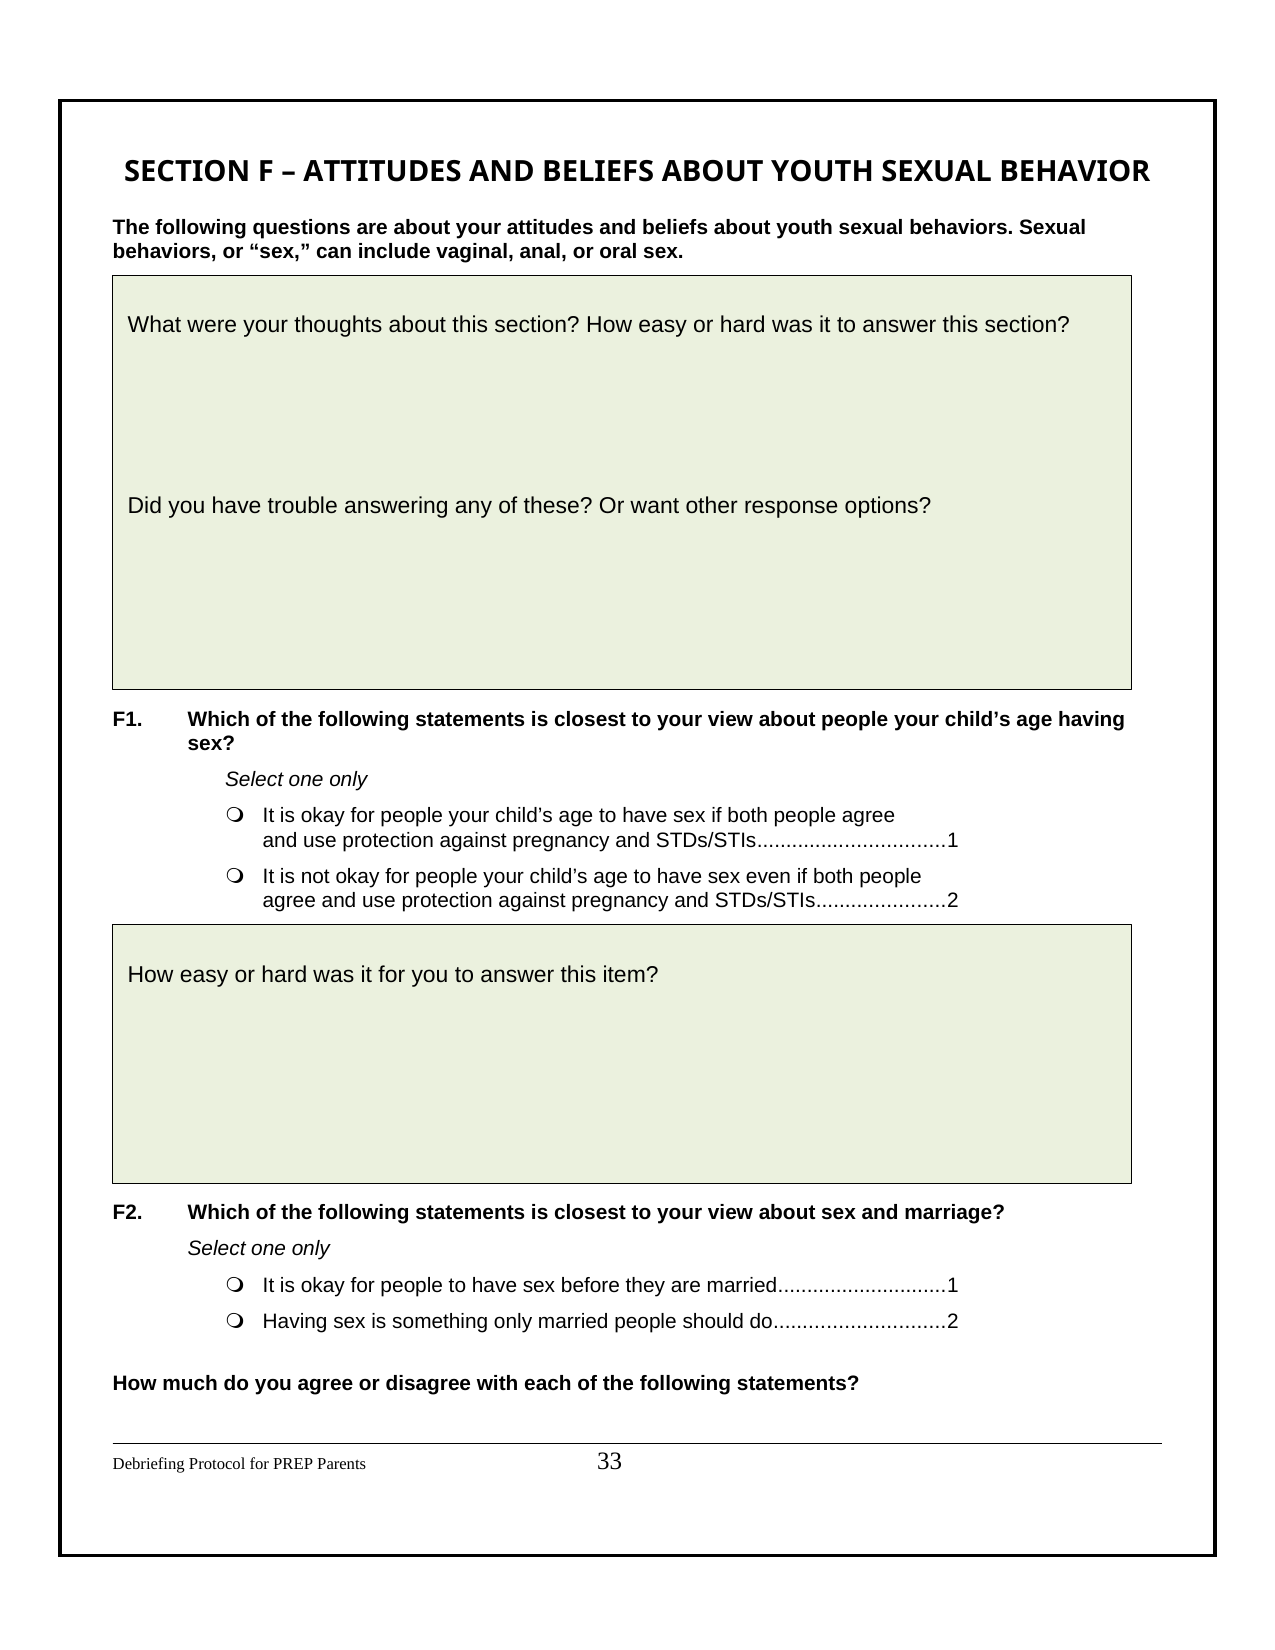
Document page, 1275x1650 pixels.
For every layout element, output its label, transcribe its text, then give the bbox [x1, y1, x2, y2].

text The following questions are about your attitudes and beliefs about youth sexual behaviors. Sexual behaviors, or “sex,” can include vaginal, anal, or oral sex. [112, 215, 1162, 263]
text It is okay for people to have sex before they are married 1 [225, 1272, 928, 1296]
text Select one only [187, 1236, 928, 1260]
text F1. Which of the following statements is closest to your view about people your child’s age having sex? [112, 706, 1162, 754]
text F2. Which of the following statements is closest to your view about sex and marriage? [112, 1199, 1162, 1223]
text It is okay for people your child’s age to have sex if both people agree and use protection against pregnancy and STDs/STIs 1 [225, 803, 928, 851]
text It is not okay for people your child’s age to have sex even if both people agree and use protection against pregnancy and STDs/STIs 2 [225, 864, 928, 912]
text How much do you agree or disagree with each of the following statements? [112, 1371, 1162, 1394]
subtitle SECTION F – ATTITUDES AND BELIEFS ABOUT YOUTH SEXUAL BEHAVIOR [112, 150, 1162, 190]
text Select one only [225, 767, 928, 791]
text Having sex is something only married people should do 2 [225, 1309, 928, 1333]
